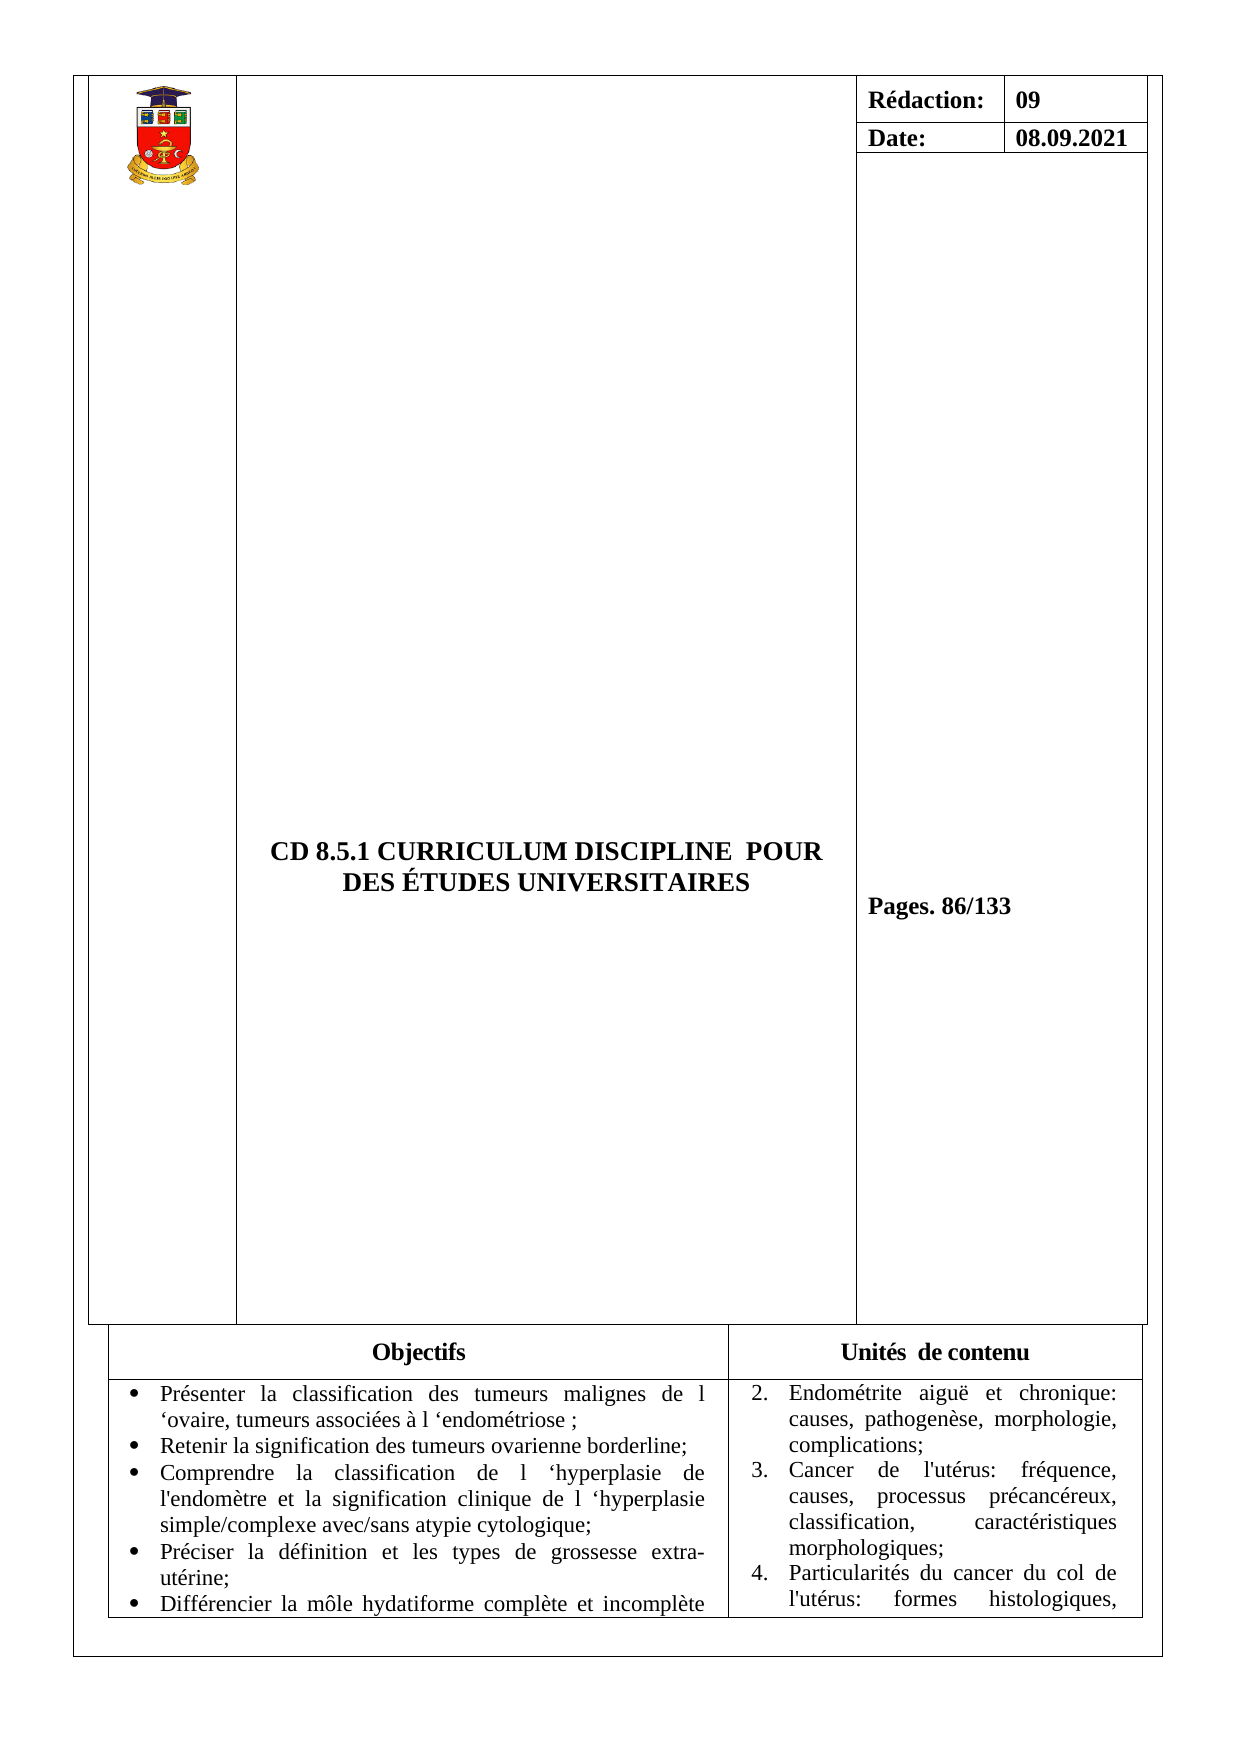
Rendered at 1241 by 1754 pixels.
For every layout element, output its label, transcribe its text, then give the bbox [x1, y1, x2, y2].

table_header Unités de contenu [729, 1325, 1142, 1378]
table_header Objectifs [109, 1325, 728, 1378]
picture [116, 86, 212, 185]
table_cell Hyperplasie glandulaire de l'endomètre, caractéristiques morphologiques, complications; Endométrite aiguë et chronique: causes, pathogenèse, morphologie, complications; Cancer de l'utérus: fréquence, causes, processus précancéreux, classification, caractéristiques morphologiques; Particularités du cancer du col de l'utérus: formes histologiques, particularités du développement des métastases, complications ; Cancer de l’ ovaire: fréquence, causes, états précancéreux, classification, caractéristiques morphologiques, formes histologiques, particularités des métastases, complications; Mammite aiguë et chronique: causes, pathogenèse, morphologie, complications; Maladie fibrokystique de la glande mammaire: classification, formes non prolifératives et prolifératives, caractéristiques morphologiques, complications; Cancer du sein: fréquence, causes, états précancéreux, classification, caractéristiques morphologiques, particularités du développement des métastases; Avortement spontané, accouchement prématuré: causes, caractéristiques morphologiques; Maladies trophoblastiques. Môle hydatiforme, caractéristiques morphologiques, complications; Corioncarcinome: histogenèse, caractéristiques morphologiques, particularités du développement des métastases; Pathologie du placenta et des membranes fœtales, complications de la grossesse et de période post-partum; Blessures obstétricales du nouveau-né, asphyxie du nouveau-né, mort intra-utérine du fœtus. [729, 1380, 1142, 1617]
table_cell Definir LSIL et HSIL, néoplasie cervicale glandulaire et squameuse; Preciser la différence entre CIN 3 et carcinome invasif; Présenter la classification des tumeurs malignes de l ‘ovaire, tumeurs associées à l ‘endométriose ; Retenir la signification des tumeurs ovarienne borderline; Comprendre la classification de l ‘hyperplasie de l'endomètre et la signification clinique de l ‘hyperplasie simple/complexe avec/sans atypie cytologique; Préciser la définition et les types de grossesse extra-utérine; Différencier la môle hydatiforme complète et incomplète en termes d'histologie et de corrélation clinique; Définir les lésions précurseurs les plus fréquentes de la maladie trophoblastique gestationnelle; Décrire les changements du placenta dans l ‘eclampsie; Définir les notions de placenta accreta, discreta, placenta praevia. [109, 1380, 728, 1617]
